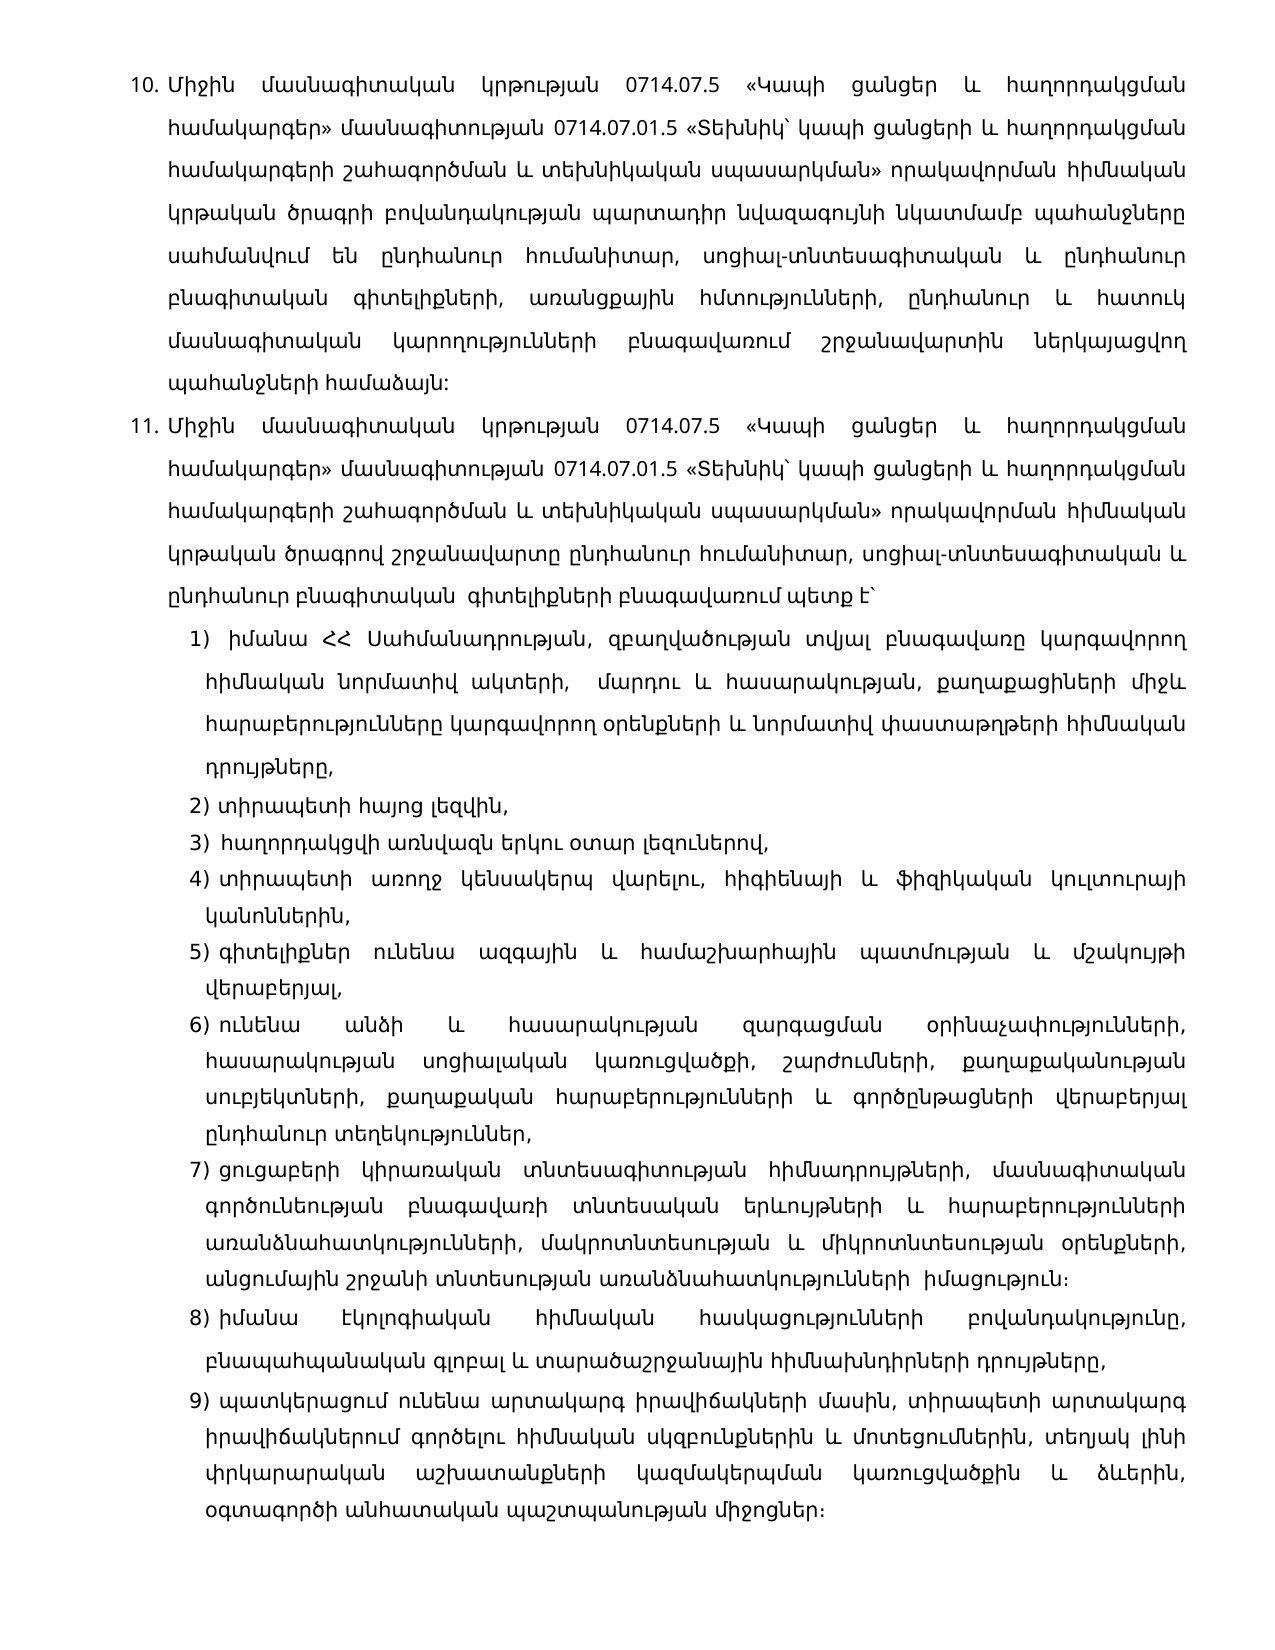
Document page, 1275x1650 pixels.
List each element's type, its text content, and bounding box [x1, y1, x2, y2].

list տիրապետի առողջ կենսակերպ վարելու, հիգիենայի և ֆիզիկական կուլտուրայի կանոններին, [189, 867, 1186, 928]
list հաղորդակցվի առնվազն երկու օտար լեզուներով, [189, 831, 1186, 855]
list Միջին մասնագիտական կրթության 0714.07.5 «Կապի ցանցեր և հաղորդակցման համակարգեր» մասնագիտության 0714.07.01.5 «Տեխնիկ՝ կապի ցանցերի և հաղորդակցման համակարգերի շահագործման և տեխնիկական սպասարկման» որակավորման հիմնական կրթական ծրագրի բովանդակության պարտադիր նվազագույնի նկատմամբ պահանջները սահմանվում են ընդհանուր հումանիտար, սոցիալ-տնտեսագիտական և ընդհանուր բնագիտական գիտելիքների, առանցքային հմտությունների, ընդհանուր և հատուկ մասնագիտական կարողությունների բնագավառում շրջանավարտին ներկայացվող պահանջների համաձայն: [130, 70, 1186, 397]
list պատկերացում ունենա արտակարգ իրավիճակների մասին, տիրապետի արտակարգ իրավիճակներում գործելու հիմնական սկզբունքներին և մոտեցումներին, տեղյակ լինի փրկարարական աշխատանքների կազմակերպման կառուցվածքին և ձևերին, օգտագործի անհատական պաշտպանության միջոցներ։ [189, 1389, 1186, 1522]
list գիտելիքներ ունենա ազգային և համաշխարհային պատմության և մշակույթի վերաբերյալ, [189, 940, 1186, 1001]
list իմանա ՀՀ Սահմանադրության, զբաղվածության տվյալ բնագավառը կարգավորող հիմնական նորմատիվ ակտերի, մարդու և հասարակության, քաղաքացիների միջև հարաբերությունները կարգավորող օրենքների և նորմատիվ փաստաթղթերի հիմնական դրույթները, [189, 624, 1186, 780]
list Միջին մասնագիտական կրթության 0714.07.5 «Կապի ցանցեր և հաղորդակցման համակարգեր» մասնագիտության 0714.07.01.5 «Տեխնիկ՝ կապի ցանցերի և հաղորդակցման համակարգերի շահագործման և տեխնիկական սպասարկման» որակավորման հիմնական կրթական ծրագրով շրջանավարտը ընդհանուր հումանիտար, սոցիալ-տնտեսագիտական և ընդհանուր բնագիտական գիտելիքների բնագավառում պետք է` [130, 411, 1186, 610]
list տիրապետի հայոց լեզվին, [189, 794, 1186, 819]
list իմանա էկոլոգիական հիմնական հասկացությունների բովանդակությունը, բնապահպանական գլոբալ և տարածաշրջանային հիմնախնդիրների դրույթները, [189, 1303, 1186, 1374]
list ցուցաբերի կիրառական տնտեսագիտության հիմնադրույթների, մասնագիտական գործունեության բնագավառի տնտեսական երևույթների և հարաբերությունների առանձնահատկությունների, մակրոտնտեսության և միկրոտնտեսության օրենքների, անցումային շրջանի տնտեսության առանձնահատկությունների իմացություն։ [189, 1158, 1186, 1291]
list ունենա անձի և հասարակության զարգացման օրինաչափությունների, հասարակության սոցիալական կառուցվածքի, շարժումների, քաղաքականության սուբյեկտների, քաղաքական հարաբերությունների և գործընթացների վերաբերյալ ընդհանուր տեղեկություններ, [189, 1013, 1186, 1146]
